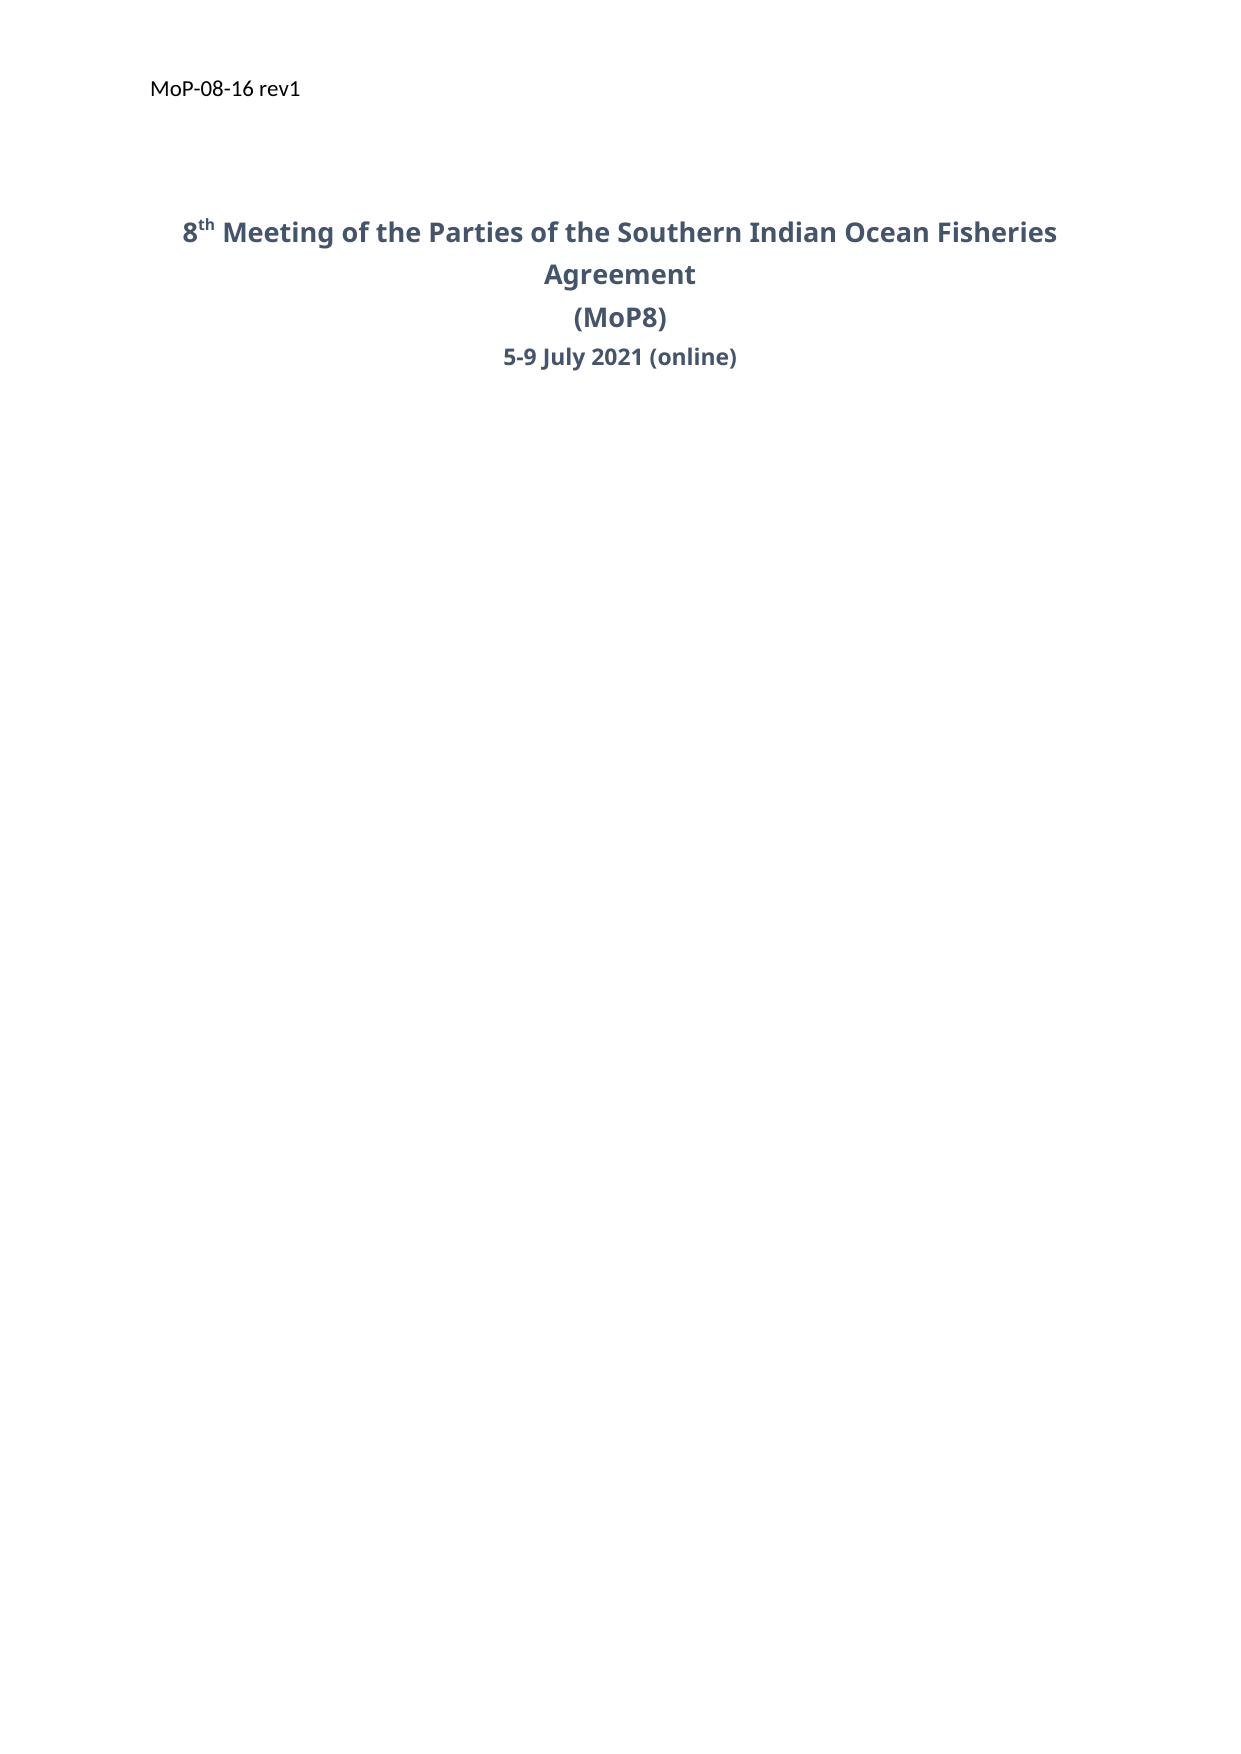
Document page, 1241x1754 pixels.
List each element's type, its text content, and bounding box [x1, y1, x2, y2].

text 5-9 July 2021 (online) [150, 340, 1090, 372]
text 8th Meeting of the Parties of the Southern Indian Ocean Fisheries Agreement (MoP8) [150, 213, 1090, 335]
